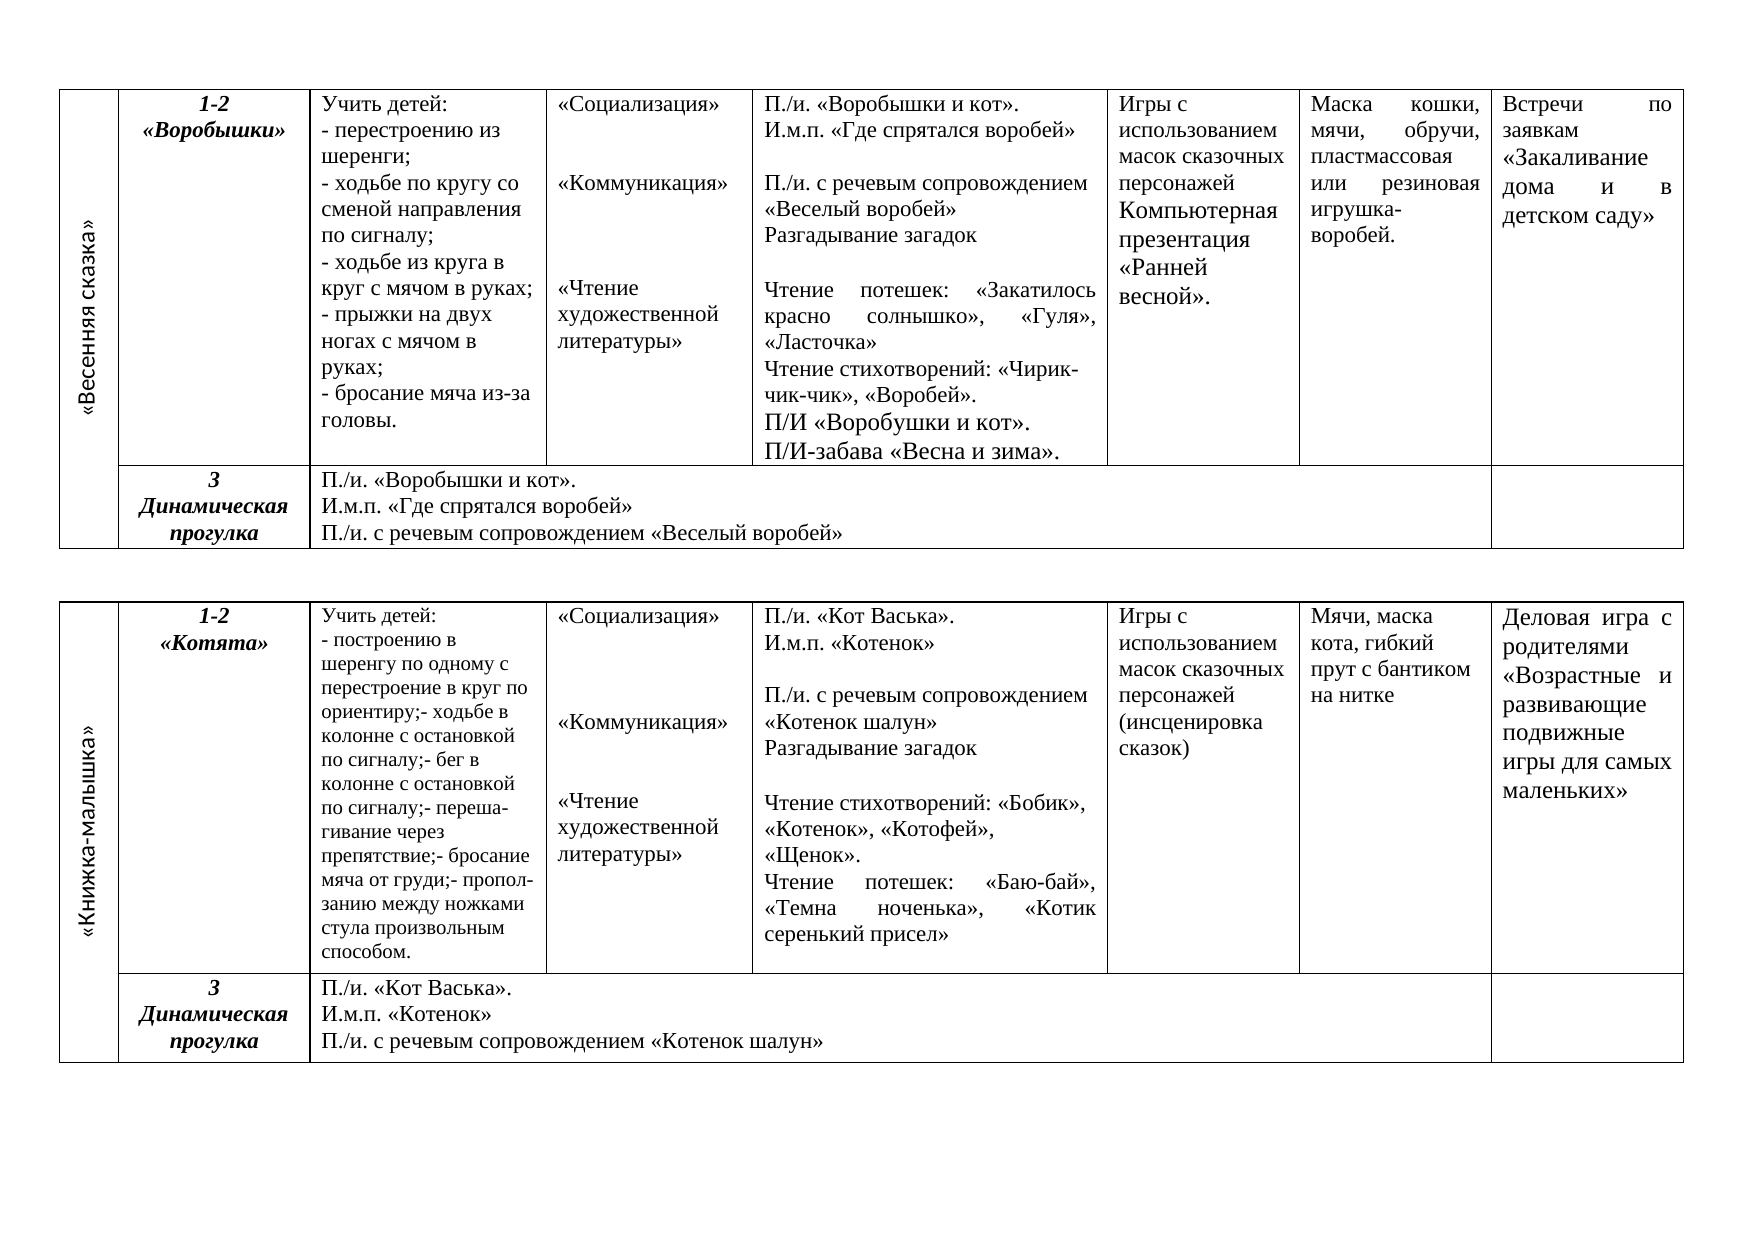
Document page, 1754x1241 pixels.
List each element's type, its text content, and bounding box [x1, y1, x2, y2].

table_header Встречи по заявкам «Закаливание дома и в детском саду» [1492, 90, 1683, 465]
table_cell 3 Динамическая прогулка [119, 466, 309, 547]
table_cell [1492, 466, 1683, 547]
table_header Учить детей: - перестроению из шеренги; - ходьбе по кругу со сменой направления по сигналу; - ходьбе из круга в круг с мячом в руках; - прыжки на двух ногах с мячом в руках; - бросание мяча из-за головы. [311, 90, 546, 465]
table_header Деловая игра с родителями «Возрастные и развивающие подвижные игры для самых маленьких» [1492, 603, 1683, 973]
table_header Учить детей: - построению в шеренгу по одному с перестроение в круг по ориентиру;- ходьбе в колонне с остановкой по сигналу;- бег в колонне с остановкой по сигналу;- переша-гивание через препятствие;- бросание мяча от груди;- пропол-занию между ножками стула произвольным способом. [311, 603, 546, 973]
table_cell П./и. «Воробышки и кот». И.м.п. «Где спрятался воробей» П./и. с речевым сопровождением «Веселый воробей» [311, 466, 1491, 547]
table_header «Социализация» «Коммуникация» «Чтение художественной литературы» [547, 603, 752, 973]
table_header Мячи, маска кота, гибкий прут с бантиком на нитке [1300, 603, 1491, 973]
table_header 1-2 «Котята» [119, 603, 309, 973]
table_header «Книжка-малышка» [60, 603, 118, 1062]
table_cell П./и. «Кот Васька». И.м.п. «Котенок» П./и. с речевым сопровождением «Котенок шалун» [311, 974, 1491, 1062]
table_cell [1492, 974, 1683, 1062]
table_header П./и. «Кот Васька». И.м.п. «Котенок» П./и. с речевым сопровождением «Котенок шалун» Разгадывание загадок Чтение стихотворений: «Бобик», «Котенок», «Котофей», «Щенок». Чтение потешек: «Баю-бай», «Темна ноченька», «Котик серенький присел» [753, 603, 1107, 973]
table_header Игры с использованием масок сказочных персонажей (инсценировка сказок) [1108, 603, 1299, 973]
table_header П./и. «Воробышки и кот». И.м.п. «Где спрятался воробей» П./и. с речевым сопровождением «Веселый воробей» Разгадывание загадок Чтение потешек: «Закатилось красно солнышко», «Гуля», «Ласточка» Чтение стихотворений: «Чирик-чик-чик», «Воробей». П/И «Воробушки и кот». П/И-забава «Весна и зима». [753, 90, 1107, 465]
table_header Игры с использованием масок сказочных персонажей Компьютерная презентация «Ранней весной». [1108, 90, 1299, 465]
table_header «Весенняя сказка» [60, 90, 118, 547]
table_header Маска кошки, мячи, обручи, пластмассовая или резиновая игрушка-воробей. [1300, 90, 1491, 465]
table_header 1-2 «Воробышки» [119, 90, 309, 465]
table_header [547, 90, 752, 465]
table_cell 3 Динамическая прогулка [119, 974, 309, 1062]
